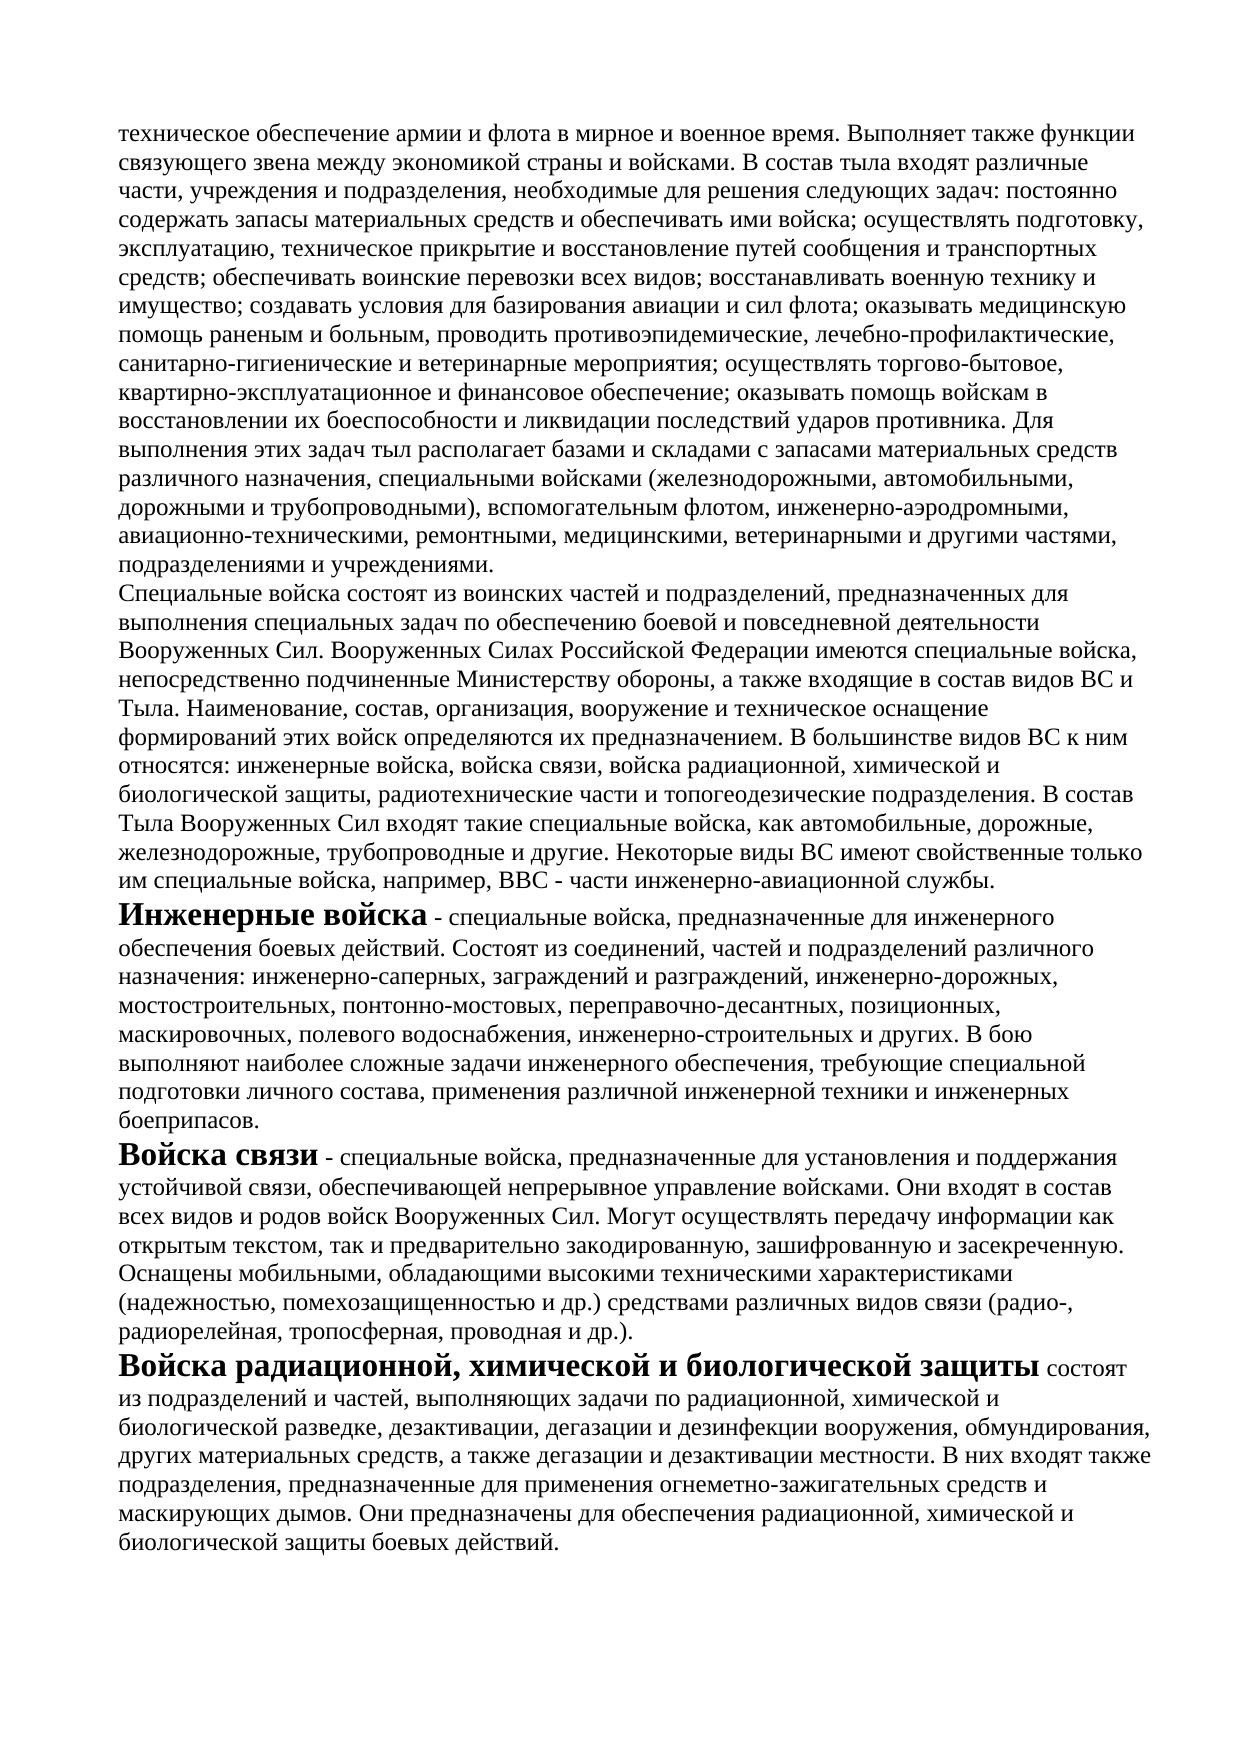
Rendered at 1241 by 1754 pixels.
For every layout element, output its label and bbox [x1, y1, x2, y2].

text [118, 118, 1152, 1556]
